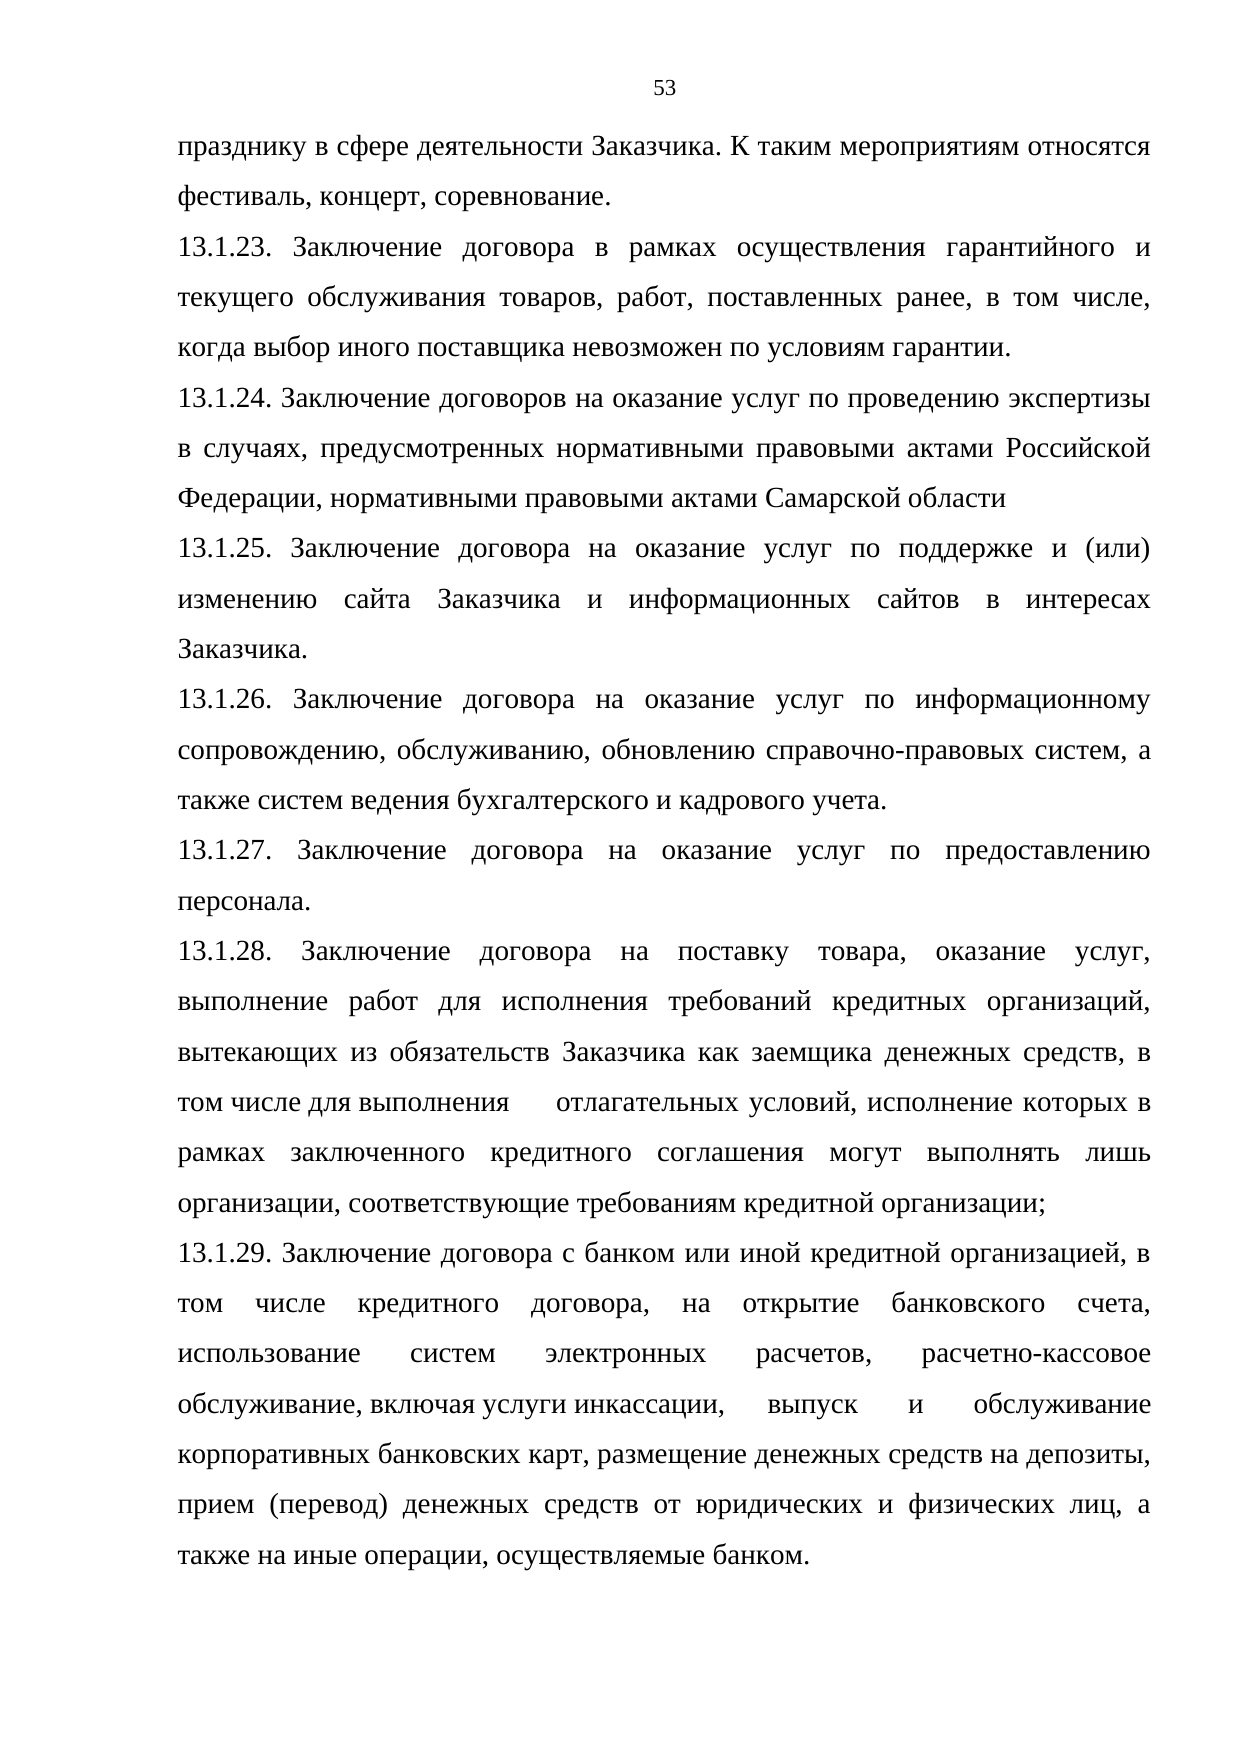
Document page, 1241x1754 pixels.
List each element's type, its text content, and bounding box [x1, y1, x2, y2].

text 13.1.26. Заключение договора на оказание услуг по информационному сопровождению, обслуживанию, обновлению справочно-правовых систем, а также систем ведения бухгалтерского и кадрового учета. [177, 682, 1152, 816]
text 13.1.27. Заключение договора на оказание услуг по предоставлению персонала. [177, 832, 1152, 916]
text 13.1.23. Заключение договора в рамках осуществления гарантийного и текущего обслуживания товаров, работ, поставленных ранее, в том числе, когда выбор иного поставщика невозможен по условиям гарантии. [177, 229, 1152, 363]
text 13.1.24. Заключение договоров на оказание услуг по проведению экспертизы в случаях, предусмотренных нормативными правовыми актами Российской Федерации, нормативными правовыми актами Самарской области [177, 380, 1152, 514]
text 13.1.29. Заключение договора с банком или иной кредитной организацией, в том числе кредитного договора, на открытие банковского счета, использование систем электронных расчетов, расчетно-кассовое обслуживание, включая услуги инкассации, выпуск и обслуживание корпоративных банковских карт, размещение денежных средств на депозиты, прием (перевод) денежных средств от юридических и физических лиц, а также на иные операции, осуществляемые банком. [177, 1235, 1152, 1570]
text 13.1.25. Заключение договора на оказание услуг по поддержке и (или) изменению сайта Заказчика и информационных сайтов в интересах Заказчика. [177, 531, 1152, 665]
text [177, 128, 1152, 212]
text 13.1.28. Заключение договора на поставку товара, оказание услуг, выполнение работ для исполнения требований кредитных организаций, вытекающих из обязательств Заказчика как заемщика денежных средств, в том числе для выполнения отлагательных условий, исполнение которых в рамках заключенного кредитного соглашения могут выполнять лишь организации, соответствующие требованиям кредитной организации; [177, 933, 1152, 1218]
